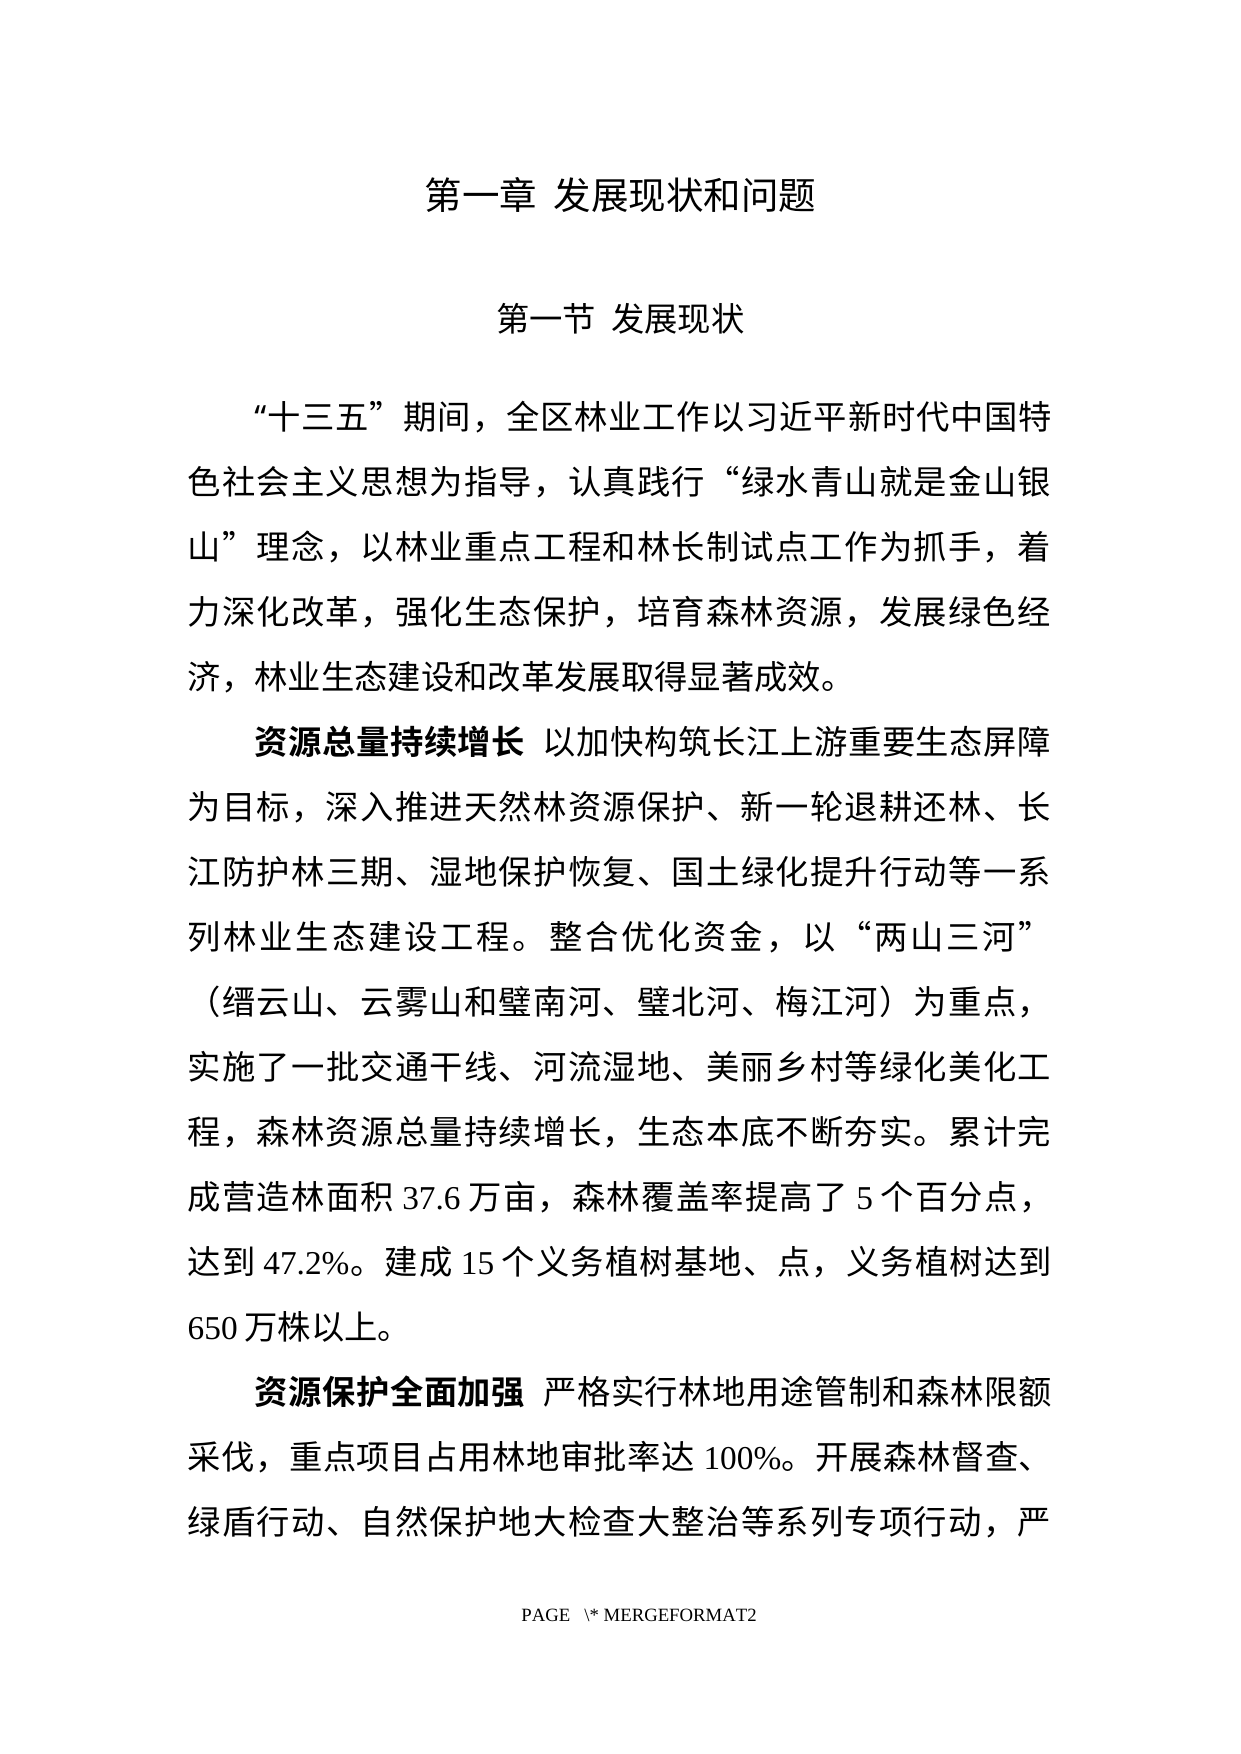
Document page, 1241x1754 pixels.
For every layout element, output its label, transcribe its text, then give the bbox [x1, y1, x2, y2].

text 资源总量持续增长 以加快构筑长江上游重要生态屏障为目标，深入推进天然林资源保护、新一轮退耕还林、长江防护林三期、湿地保护恢复、国土绿化提升行动等一系列林业生态建设工程。整合优化资金，以“两山三河”（缙云山、云雾山和璧南河、璧北河、梅江河）为重点，实施了一批交通干线、河流湿地、美丽乡村等绿化美化工程，森林资源总量持续增长，生态本底不断夯实。累计完成营造林面积37.6万亩，森林覆盖率提高了5个百分点，达到47.2%。建成15个义务植树基地、点，义务植树达到650万株以上。 [187, 707, 1053, 1357]
subtitle 第一章 发展现状和问题 [187, 160, 1053, 225]
text “十三五”期间，全区林业工作以习近平新时代中国特色社会主义思想为指导，认真践行“绿水青山就是金山银山”理念，以林业重点工程和林长制试点工作为抓手，着力深化改革，强化生态保护，培育森林资源，发展绿色经济，林业生态建设和改革发展取得显著成效。 [187, 382, 1053, 707]
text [187, 1357, 1053, 1552]
subtitle 第一节 发展现状 [187, 285, 1053, 350]
